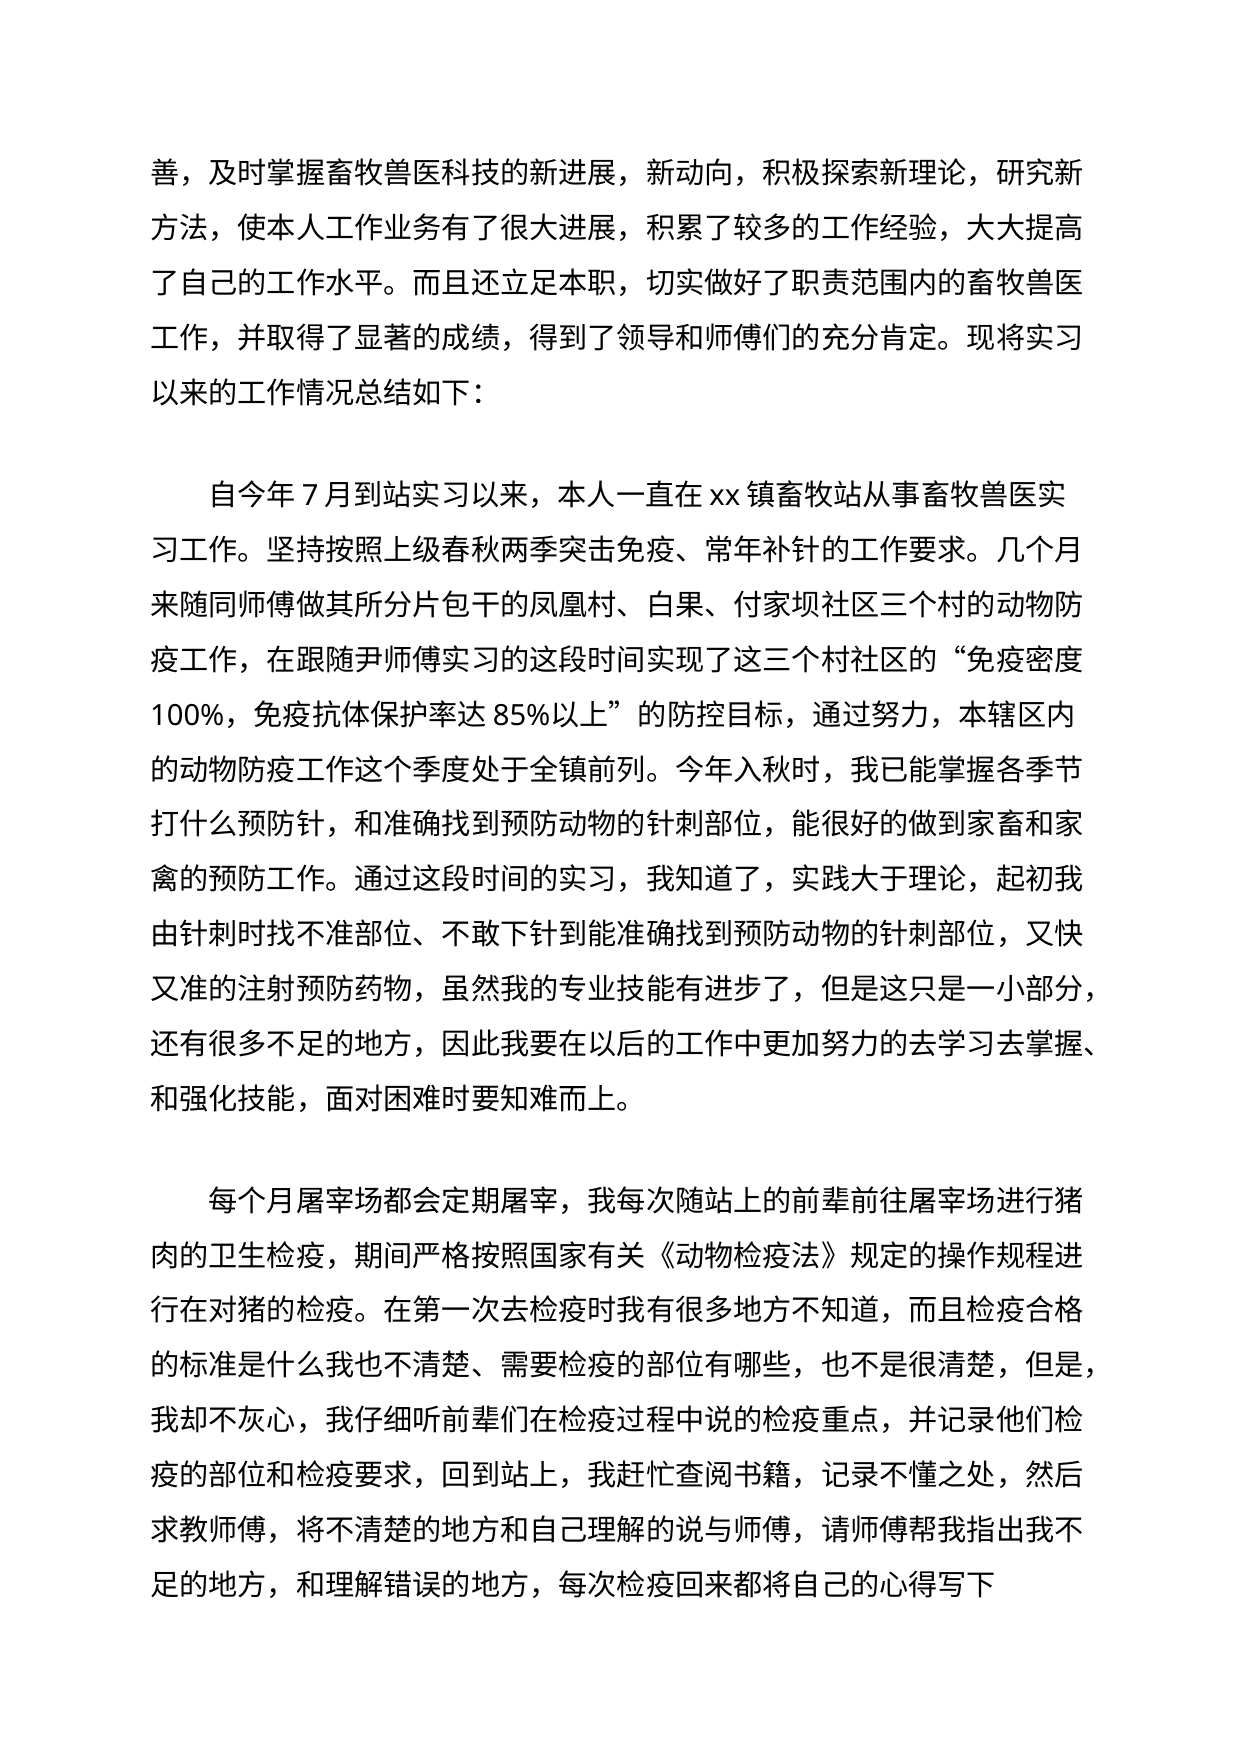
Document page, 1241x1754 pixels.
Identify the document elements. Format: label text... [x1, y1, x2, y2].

text 每个月屠宰场都会定期屠宰，我每次随站上的前辈前往屠宰场进行猪肉的卫生检疫，期间严格按照国家有关《动物检疫法》规定的操作规程进行在对猪的检疫。在第一次去检疫时我有很多地方不知道，而且检疫合格的标准是什么我也不清楚、需要检疫的部位有哪些，也不是很清楚，但是，我却不灰心，我仔细听前辈们在检疫过程中说的检疫重点，并记录他们检疫的部位和检疫要求，回到站上，我赶忙查阅书籍，记录不懂之处，然后求教师傅，将不清楚的地方和自己理解的说与师傅，请师傅帮我指出我不足的地方，和理解错误的地方，每次检疫回来都将自己的心得写下 [150, 1177, 1090, 1604]
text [150, 150, 1090, 412]
text 自今年7月到站实习以来，本人一直在xx镇畜牧站从事畜牧兽医实习工作。坚持按照上级春秋两季突击免疫、常年补针的工作要求。几个月来随同师傅做其所分片包干的凤凰村、白果、付家坝社区三个村的动物防疫工作，在跟随尹师傅实习的这段时间实现了这三个村社区的“免疫密度100%，免疫抗体保护率达85%以上”的防控目标，通过努力，本辖区内的动物防疫工作这个季度处于全镇前列。今年入秋时，我已能掌握各季节打什么预防针，和准确找到预防动物的针刺部位，能很好的做到家畜和家禽的预防工作。通过这段时间的实习，我知道了，实践大于理论，起初我由针刺时找不准部位、不敢下针到能准确找到预防动物的针刺部位，又快又准的注射预防药物，虽然我的专业技能有进步了，但是这只是一小部分，还有很多不足的地方，因此我要在以后的工作中更加努力的去学习去掌握、和强化技能，面对困难时要知难而上。 [150, 471, 1090, 1118]
